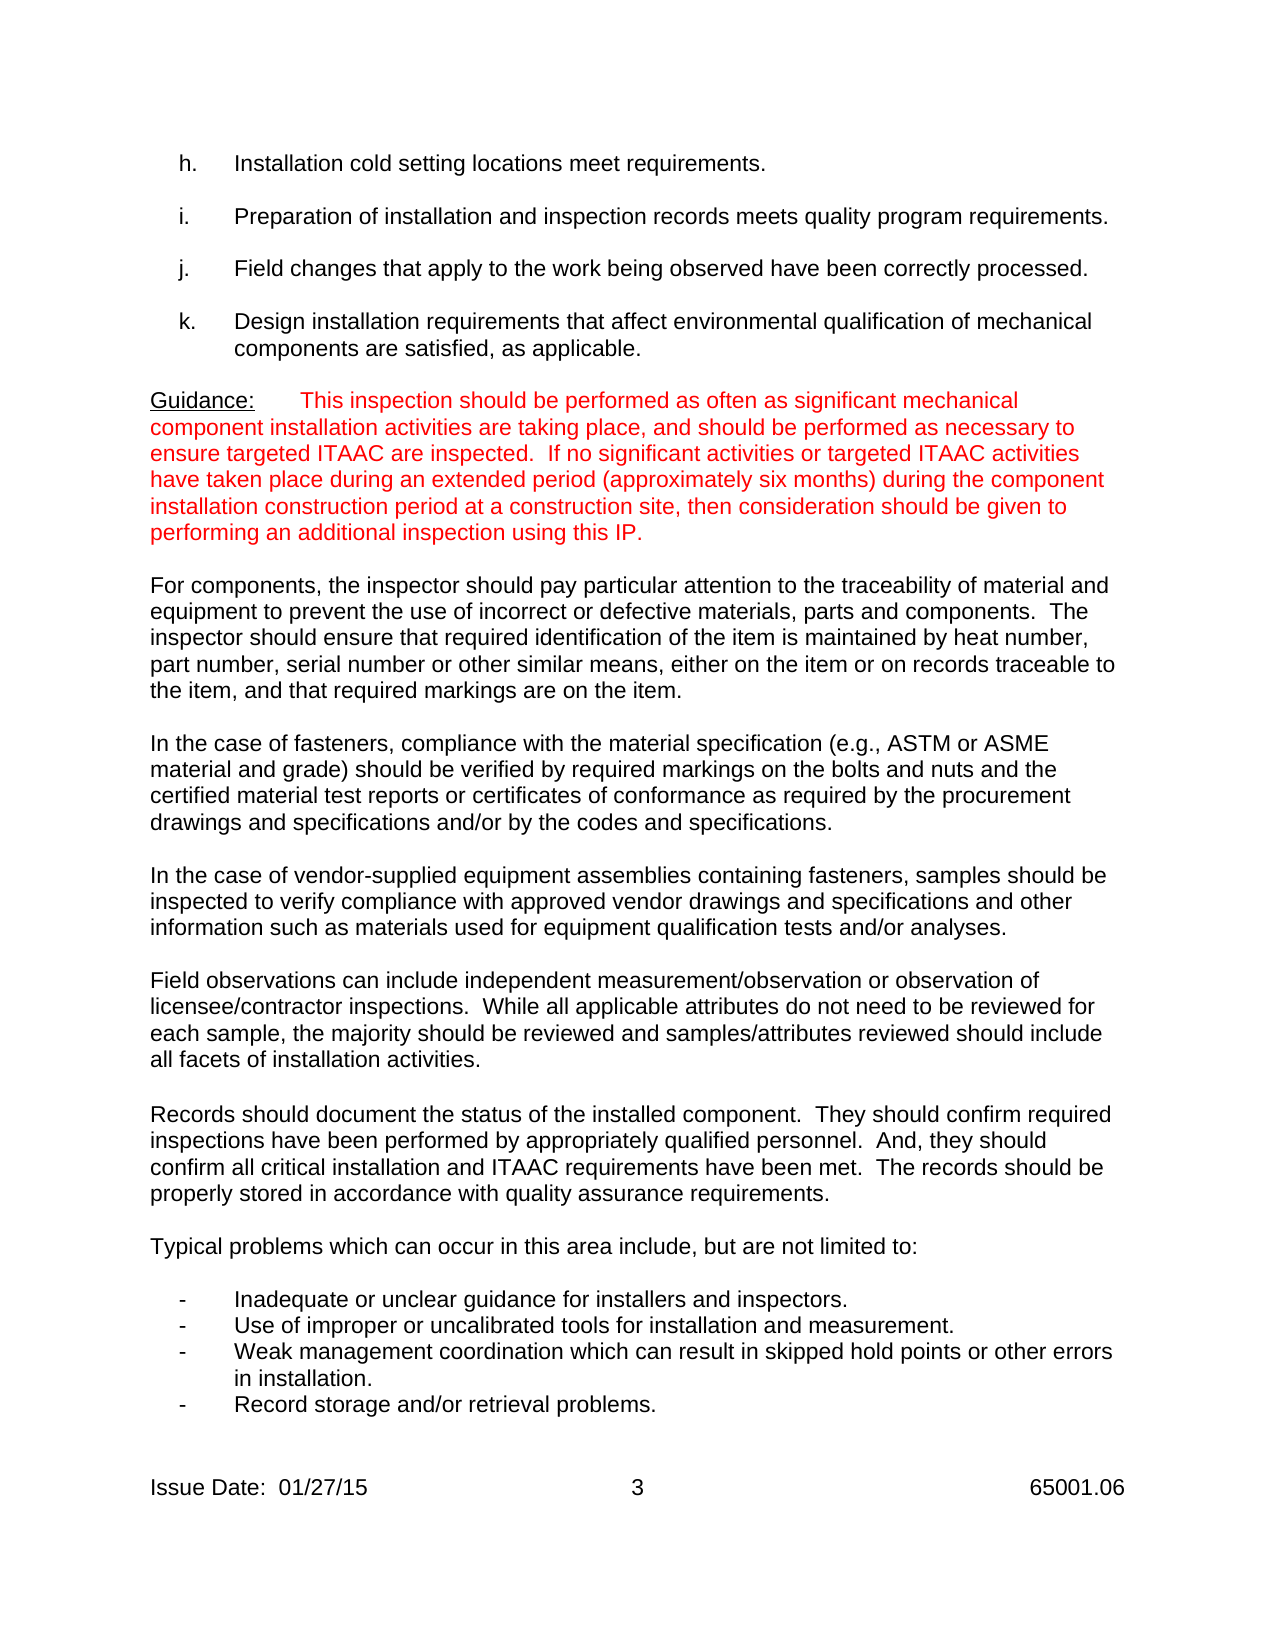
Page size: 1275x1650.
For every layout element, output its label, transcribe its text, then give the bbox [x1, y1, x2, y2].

text i. Preparation of installation and inspection records meets quality program requirements. [150, 203, 1125, 229]
text Guidance: This inspection should be performed as often as significant mechanical component installation activities are taking place, and should be performed as necessary to ensure targeted ITAAC are inspected. If no significant activities or targeted ITAAC activities have taken place during an extended period (approximately six months) during the component installation construction period at a construction site, then consideration should be given to performing an additional inspection using this IP. [150, 387, 1125, 545]
text h. Installation cold setting locations meet requirements. [150, 150, 1125, 176]
text Typical problems which can occur in this area include, but are not limited to: [150, 1233, 1125, 1259]
text - Inadequate or unclear guidance for installers and inspectors. [150, 1286, 1125, 1312]
text k. Design installation requirements that affect environmental qualification of mechanical components are satisfied, as applicable. [150, 308, 1125, 361]
text - Record storage and/or retrieval problems. [150, 1391, 1125, 1417]
text For components, the inspector should pay particular attention to the traceability of material and equipment to prevent the use of incorrect or defective materials, parts and components. The inspector should ensure that required identification of the item is maintained by heat number, part number, serial number or other similar means, either on the item or on records traceable to the item, and that required markings are on the item. [150, 572, 1125, 703]
text In the case of fasteners, compliance with the material specification (e.g., ASTM or ASME material and grade) should be verified by required markings on the bolts and nuts and the certified material test reports or certificates of conformance as required by the procurement drawings and specifications and/or by the codes and specifications. [150, 730, 1125, 835]
text j. Field changes that apply to the work being observed have been correctly processed. [150, 255, 1125, 282]
text In the case of vendor-supplied equipment assemblies containing fasteners, samples should be inspected to verify compliance with approved vendor drawings and specifications and other information such as materials used for equipment qualification tests and/or analyses. [150, 862, 1125, 941]
text - Use of improper or uncalibrated tools for installation and measurement. [150, 1312, 1125, 1338]
text Field observations can include independent measurement/observation or observation of licensee/contractor inspections. While all applicable attributes do not need to be reviewed for each sample, the majority should be reviewed and samples/attributes reviewed should include all facets of installation activities. [150, 967, 1125, 1072]
text - Weak management coordination which can result in skipped hold points or other errors in installation. [150, 1338, 1125, 1391]
text Records should document the status of the installed component. They should confirm required inspections have been performed by appropriately qualified personnel. And, they should confirm all critical installation and ITAAC requirements have been met. The records should be properly stored in accordance with quality assurance requirements. [150, 1101, 1125, 1207]
